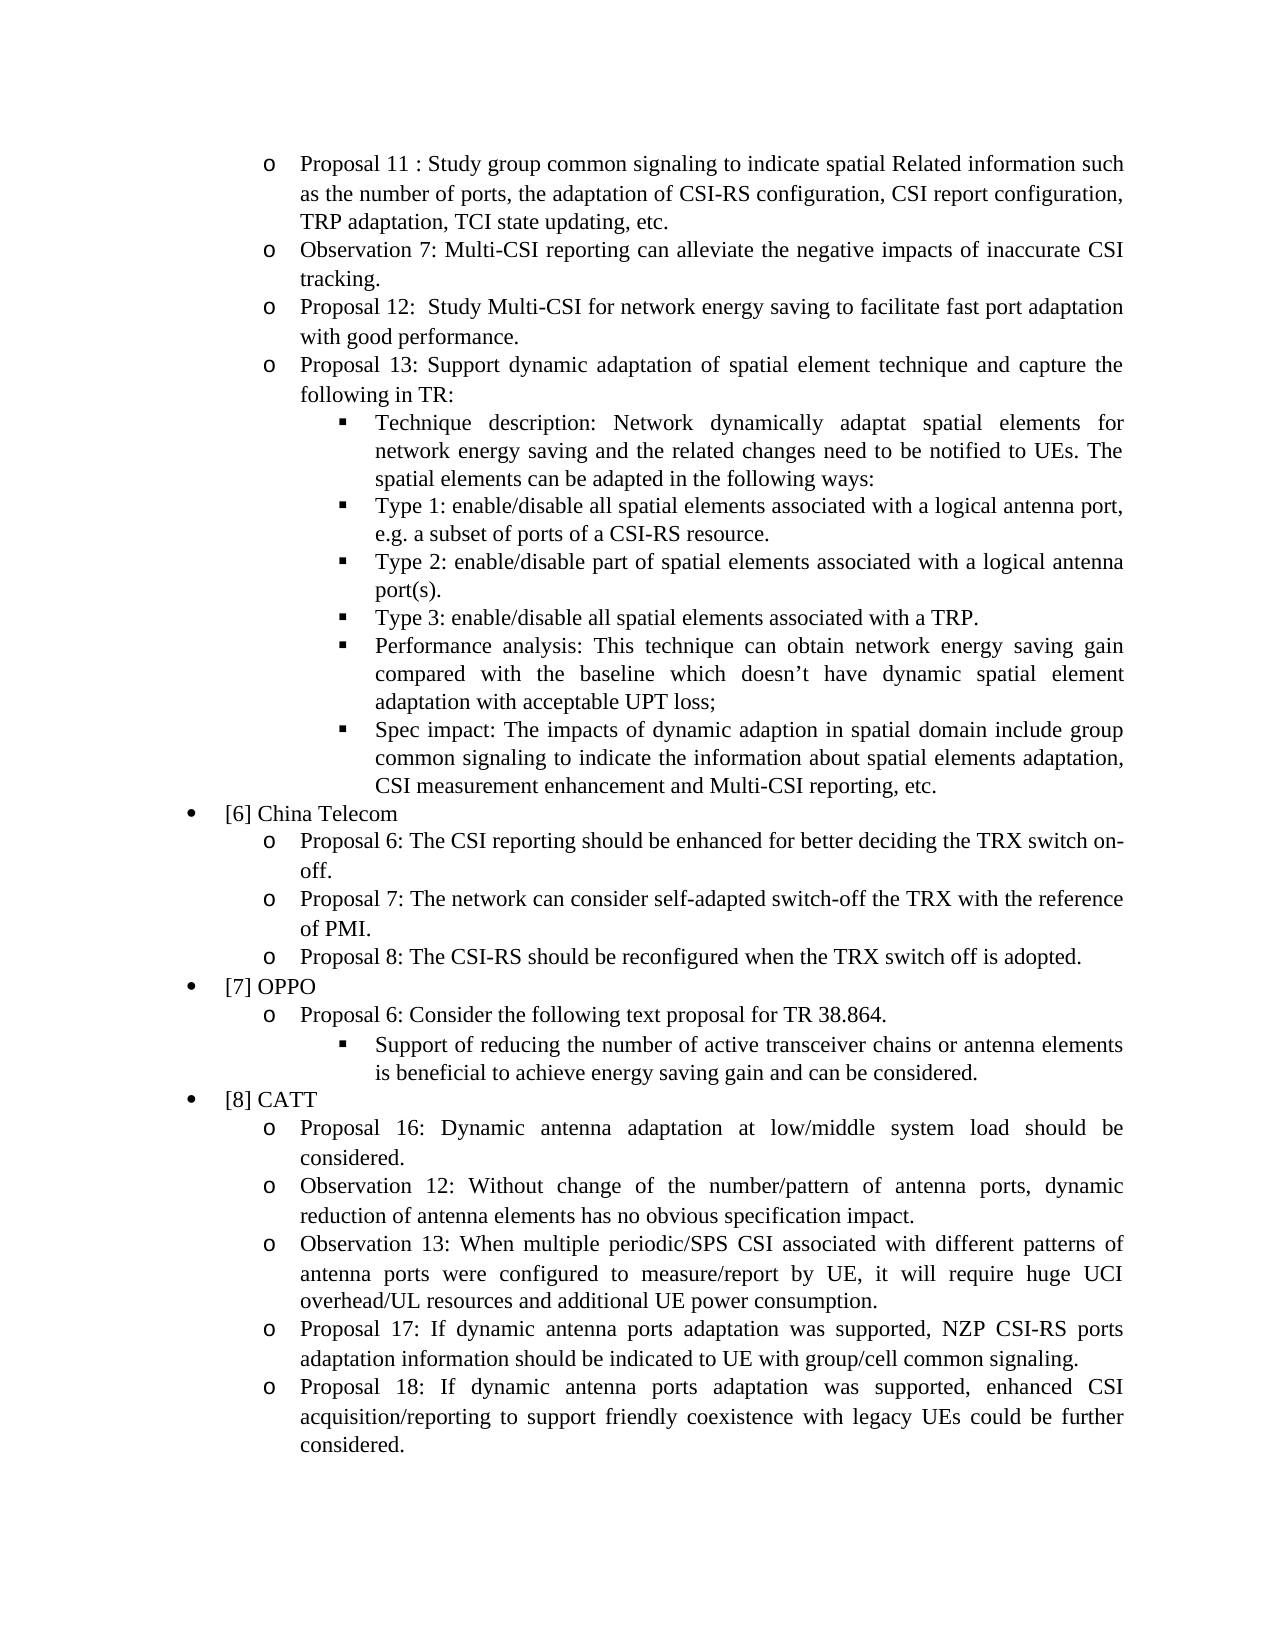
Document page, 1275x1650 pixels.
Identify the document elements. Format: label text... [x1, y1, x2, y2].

list Type 3: enable/disable all spatial elements associated with a TRP. [337, 604, 1125, 631]
list Observation 13: When multiple periodic/SPS CSI associated with different patterns of antenna ports were configured to measure/report by UE, it will require huge UCI overhead/UL resources and additional UE power consumption. [262, 1230, 1125, 1314]
list Support of reducing the number of active transceiver chains or antenna elements is beneficial to achieve energy saving gain and can be considered. [337, 1031, 1125, 1085]
list Proposal 13: Support dynamic adaptation of spatial element technique and capture the following in TR: [262, 351, 1125, 407]
list Type 1: enable/disable all spatial elements associated with a logical antenna port, e.g. a subset of ports of a CSI-RS resource. [337, 492, 1125, 547]
list Performance analysis: This technique can obtain network energy saving gain compared with the baseline which doesn’t have dynamic spatial element adaptation with acceptable UPT loss; [337, 632, 1125, 714]
list Spec impact: The impacts of dynamic adaption in spatial domain include group common signaling to indicate the information about spatial elements adaptation, CSI measurement enhancement and Multi-CSI reporting, etc. [337, 716, 1125, 798]
list Technique description: Network dynamically adaptat spatial elements for network energy saving and the related changes need to be notified to UEs. The spatial elements can be adapted in the following ways: [337, 409, 1125, 491]
list Proposal 6: Consider the following text proposal for TR 38.864. [262, 1001, 1125, 1029]
list Proposal 12: Study Multi-CSI for network energy saving to facilitate fast port adaptation with good performance. [262, 293, 1125, 349]
list Proposal 18: If dynamic antenna ports adaptation was supported, enhanced CSI acquisition/reporting to support friendly coexistence with legacy UEs could be further considered. [262, 1373, 1125, 1457]
list Proposal 7: The network can consider self-adapted switch-off the TRX with the reference of PMI. [262, 885, 1125, 941]
list Proposal 6: The CSI reporting should be enhanced for better deciding the TRX switch on-off. [262, 827, 1125, 884]
list Type 2: enable/disable part of spatial elements associated with a logical antenna port(s). [337, 548, 1125, 603]
list [6] China Telecom [187, 799, 1125, 826]
list Proposal 16: Dynamic antenna adaptation at low/middle system load should be considered. [262, 1114, 1125, 1171]
list Proposal 11 : Study group common signaling to indicate spatial Related information such as the number of ports, the adaptation of CSI-RS configuration, CSI report configuration, TRP adaptation, TCI state updating, etc. [262, 150, 1125, 234]
list Proposal 17: If dynamic antenna ports adaptation was supported, NZP CSI-RS ports adaptation information should be indicated to UE with group/cell common signaling. [262, 1315, 1125, 1372]
list Observation 7: Multi-CSI reporting can alleviate the negative impacts of inaccurate CSI tracking. [262, 236, 1125, 292]
list [8] CATT [187, 1086, 1125, 1113]
list Observation 12: Without change of the number/pattern of antenna ports, dynamic reduction of antenna elements has no obvious specification impact. [262, 1172, 1125, 1228]
list [7] OPPO [187, 973, 1125, 999]
list Proposal 8: The CSI-RS should be reconfigured when the TRX switch off is adopted. [262, 943, 1125, 971]
